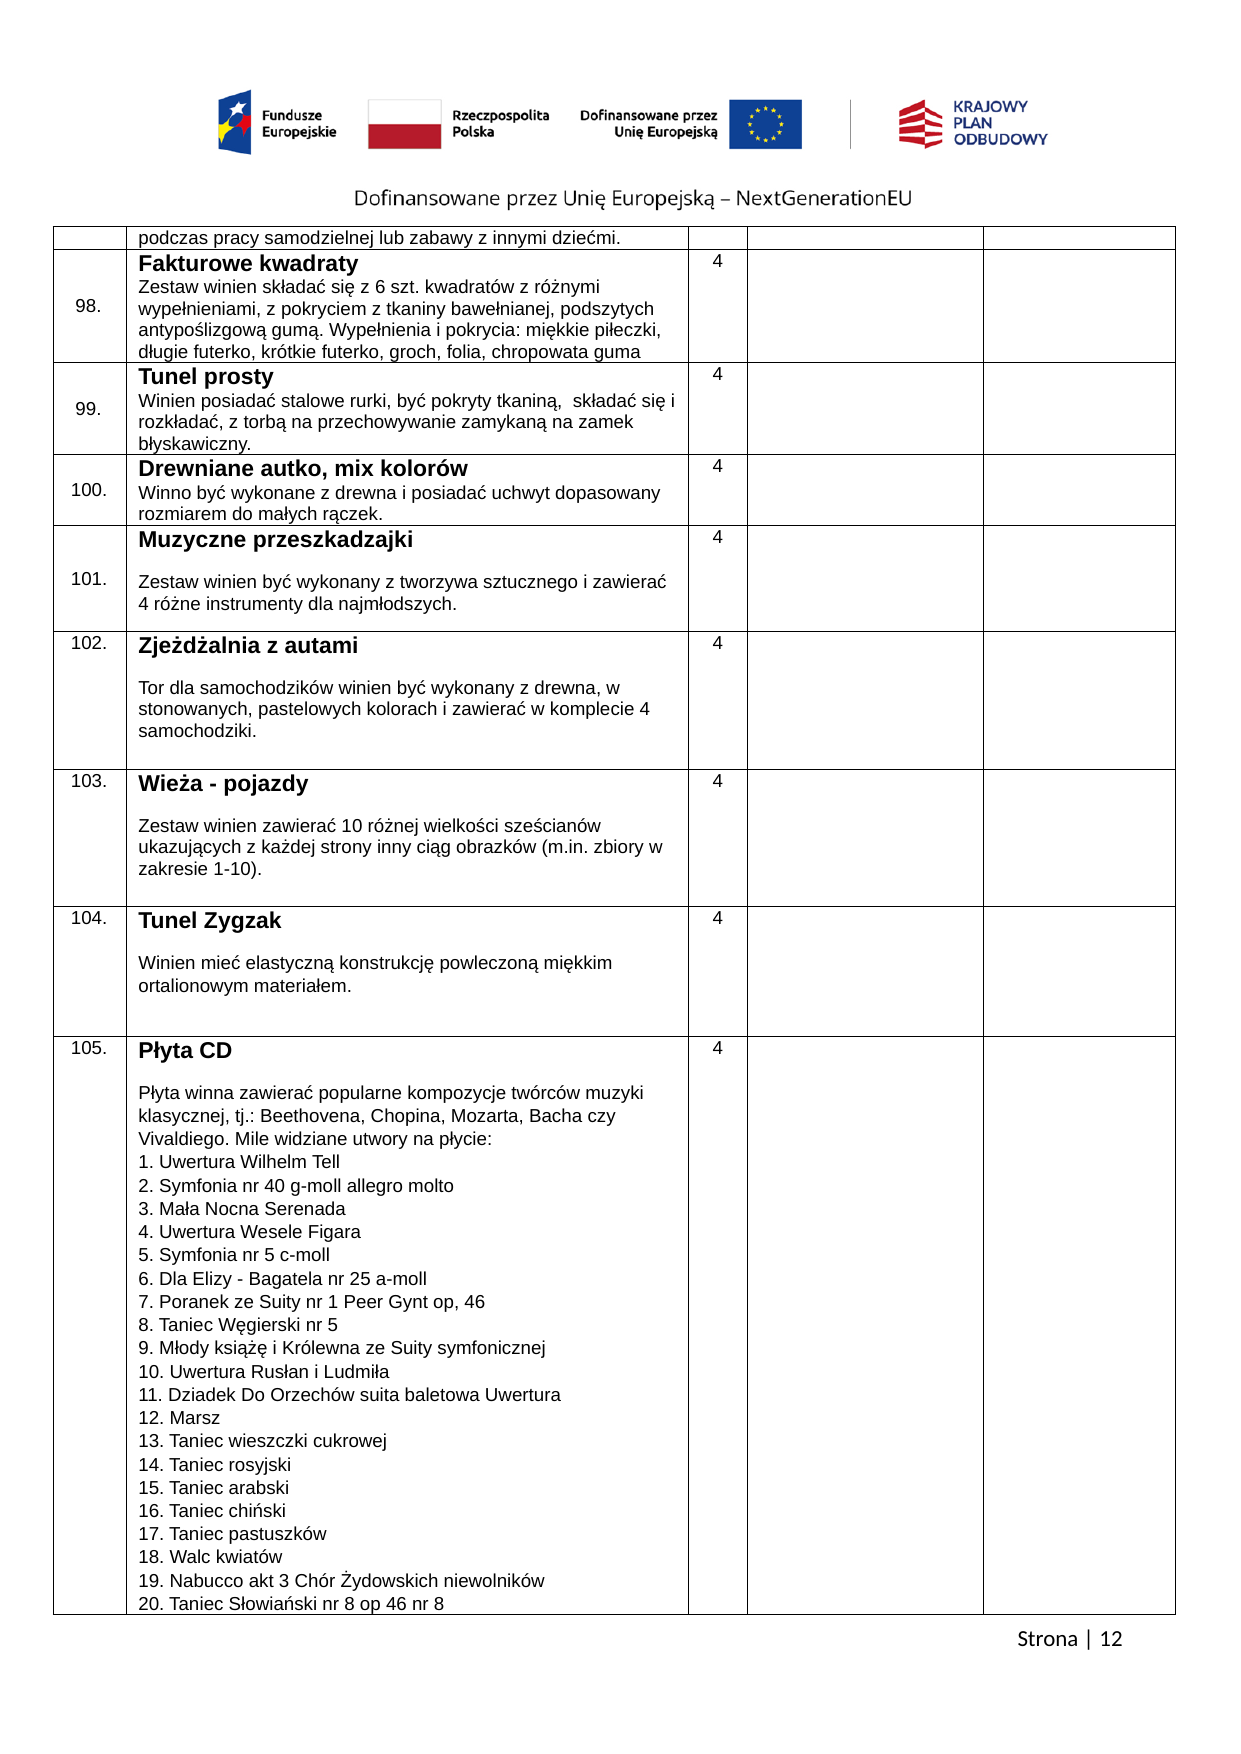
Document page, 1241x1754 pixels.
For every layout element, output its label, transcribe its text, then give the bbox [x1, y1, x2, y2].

table_cell Tunel Zygzak Winien mieć elastyczną konstrukcję powleczoną miękkim ortalionowym materiałem. [127, 907, 688, 1036]
table_cell [984, 363, 1175, 454]
table_cell [54, 227, 126, 248]
table_cell 4 [689, 1037, 747, 1614]
table_cell Zjeżdżalnia z autami Tor dla samochodzików winien być wykonany z drewna, w stonowanych, pastelowych kolorach i zawierać w komplecie 4 samochodziki. [127, 632, 688, 769]
table_cell [748, 227, 983, 248]
table_cell [54, 455, 126, 525]
table_cell [984, 455, 1175, 525]
table_cell 4 [689, 227, 747, 248]
picture [202, 73, 1064, 226]
table_cell Muzyczne przeszkadzajki Zestaw winien być wykonany z tworzywa sztucznego i zawierać 4 różne instrumenty dla najmłodszych. [127, 526, 688, 631]
table_cell [54, 1037, 126, 1614]
table_cell 4 [689, 455, 747, 525]
table_cell Fakturowe kwadraty Zestaw winien składać się z 6 szt. kwadratów z różnymi wypełnieniami, z pokryciem z tkaniny bawełnianej, podszytych antypoślizgową gumą. Wypełnienia i pokrycia: miękkie piłeczki, długie futerko, krótkie futerko, groch, folia, chropowata guma [127, 250, 688, 362]
table_cell Drewniane autko, mix kolorów Winno być wykonane z drewna i posiadać uchwyt dopasowany rozmiarem do małych rączek. [127, 455, 688, 525]
table_cell 4 [689, 632, 747, 769]
table_cell [984, 1037, 1175, 1614]
table_cell [984, 632, 1175, 769]
table_cell [54, 632, 126, 769]
table_cell [748, 907, 983, 1036]
table_cell [54, 363, 126, 454]
table_cell [748, 363, 983, 454]
table_cell [748, 1037, 983, 1614]
table_cell [748, 770, 983, 906]
table_cell [54, 526, 126, 631]
table_cell [54, 250, 126, 362]
table_cell Wieża - pojazdy Zestaw winien zawierać 10 różnej wielkości sześcianów ukazujących z każdej strony inny ciąg obrazków (m.in. zbiory w zakresie 1-10). [127, 770, 688, 906]
table_cell [984, 770, 1175, 906]
table_cell [748, 455, 983, 525]
table_cell [748, 250, 983, 362]
table_cell [984, 250, 1175, 362]
table_cell [748, 526, 983, 631]
table_cell [984, 526, 1175, 631]
table_cell [54, 770, 126, 906]
table_cell 4 [689, 526, 747, 631]
table_cell 4 [689, 363, 747, 454]
table_cell 4 [689, 907, 747, 1036]
table_cell [984, 227, 1175, 248]
table_cell 4 [689, 770, 747, 906]
table_cell [984, 907, 1175, 1036]
table_cell Tunel prosty Winien posiadać stalowe rurki, być pokryty tkaniną, składać się i rozkładać, z torbą na przechowywanie zamykaną na zamek błyskawiczny. [127, 363, 688, 454]
table_cell 4 [689, 250, 747, 362]
table_cell [748, 632, 983, 769]
table_cell [54, 907, 126, 1036]
